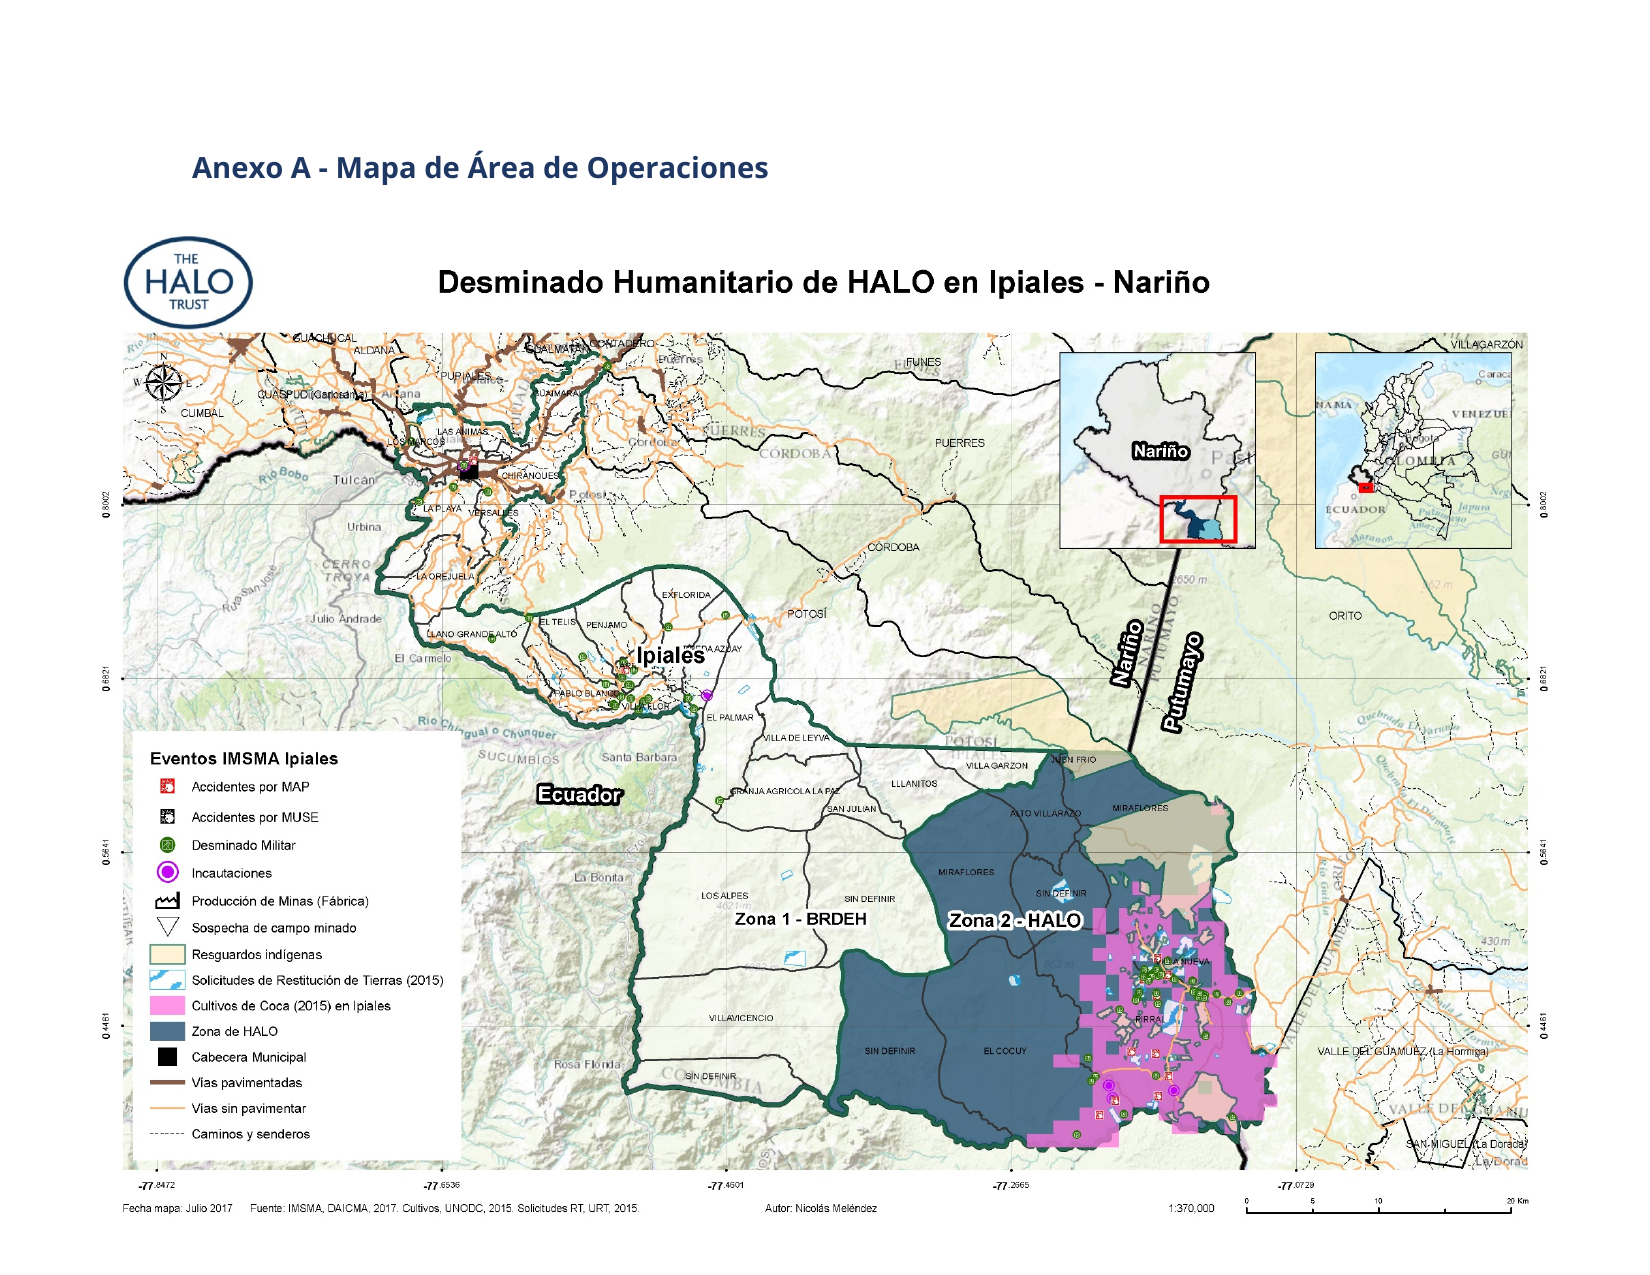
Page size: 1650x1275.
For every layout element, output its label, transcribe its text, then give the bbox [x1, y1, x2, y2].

subtitle Anexo A - Mapa de Área de Operaciones [118, 147, 1532, 187]
picture [98, 210, 1552, 1238]
